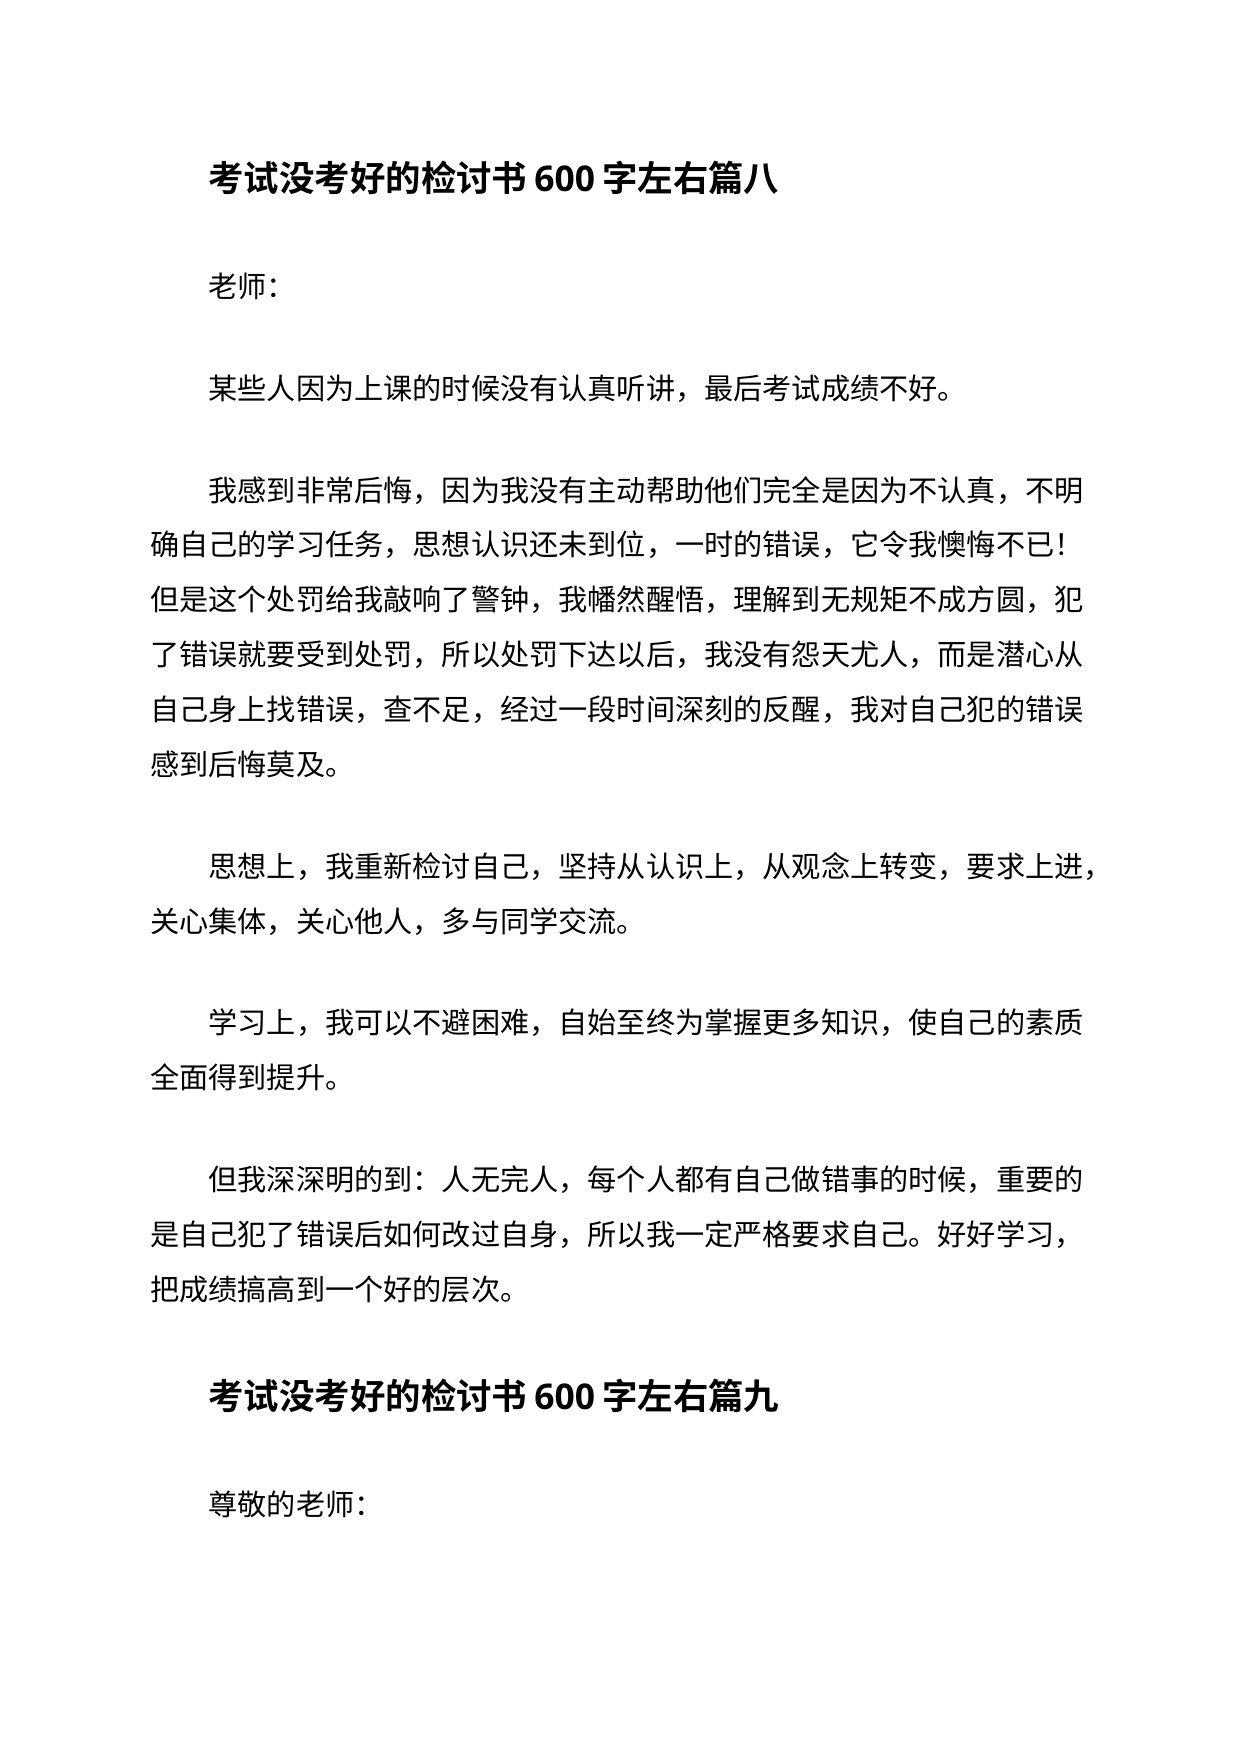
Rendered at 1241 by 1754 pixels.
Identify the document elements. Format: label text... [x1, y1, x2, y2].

text 考试没考好的检讨书600字左右篇八 [150, 150, 1090, 201]
text 某些人因为上课的时候没有认真听讲，最后考试成绩不好。 [150, 365, 1090, 408]
text 老师： [150, 263, 1090, 306]
text 考试没考好的检讨书600字左右篇九 [150, 1368, 1090, 1419]
text 思想上，我重新检讨自己，坚持从认识上，从观念上转变，要求上进，关心集体，关心他人，多与同学交流。 [150, 843, 1090, 941]
text 我感到非常后悔，因为我没有主动帮助他们完全是因为不认真，不明确自己的学习任务，思想认识还未到位，一时的错误，它令我懊悔不已！但是这个处罚给我敲响了警钟，我幡然醒悟，理解到无规矩不成方圆，犯了错误就要受到处罚，所以处罚下达以后，我没有怨天尤人，而是潜心从自己身上找错误，查不足，经过一段时间深刻的反醒，我对自己犯的错误感到后悔莫及。 [150, 467, 1090, 784]
text 但我深深明的到：人无完人，每个人都有自己做错事的时候，重要的是自己犯了错误后如何改过自身，所以我一定严格要求自己。好好学习，把成绩搞高到一个好的层次。 [150, 1157, 1090, 1309]
text 尊敬的老师： [150, 1482, 1090, 1524]
text 学习上，我可以不避困难，自始至终为掌握更多知识，使自己的素质全面得到提升。 [150, 1000, 1090, 1097]
